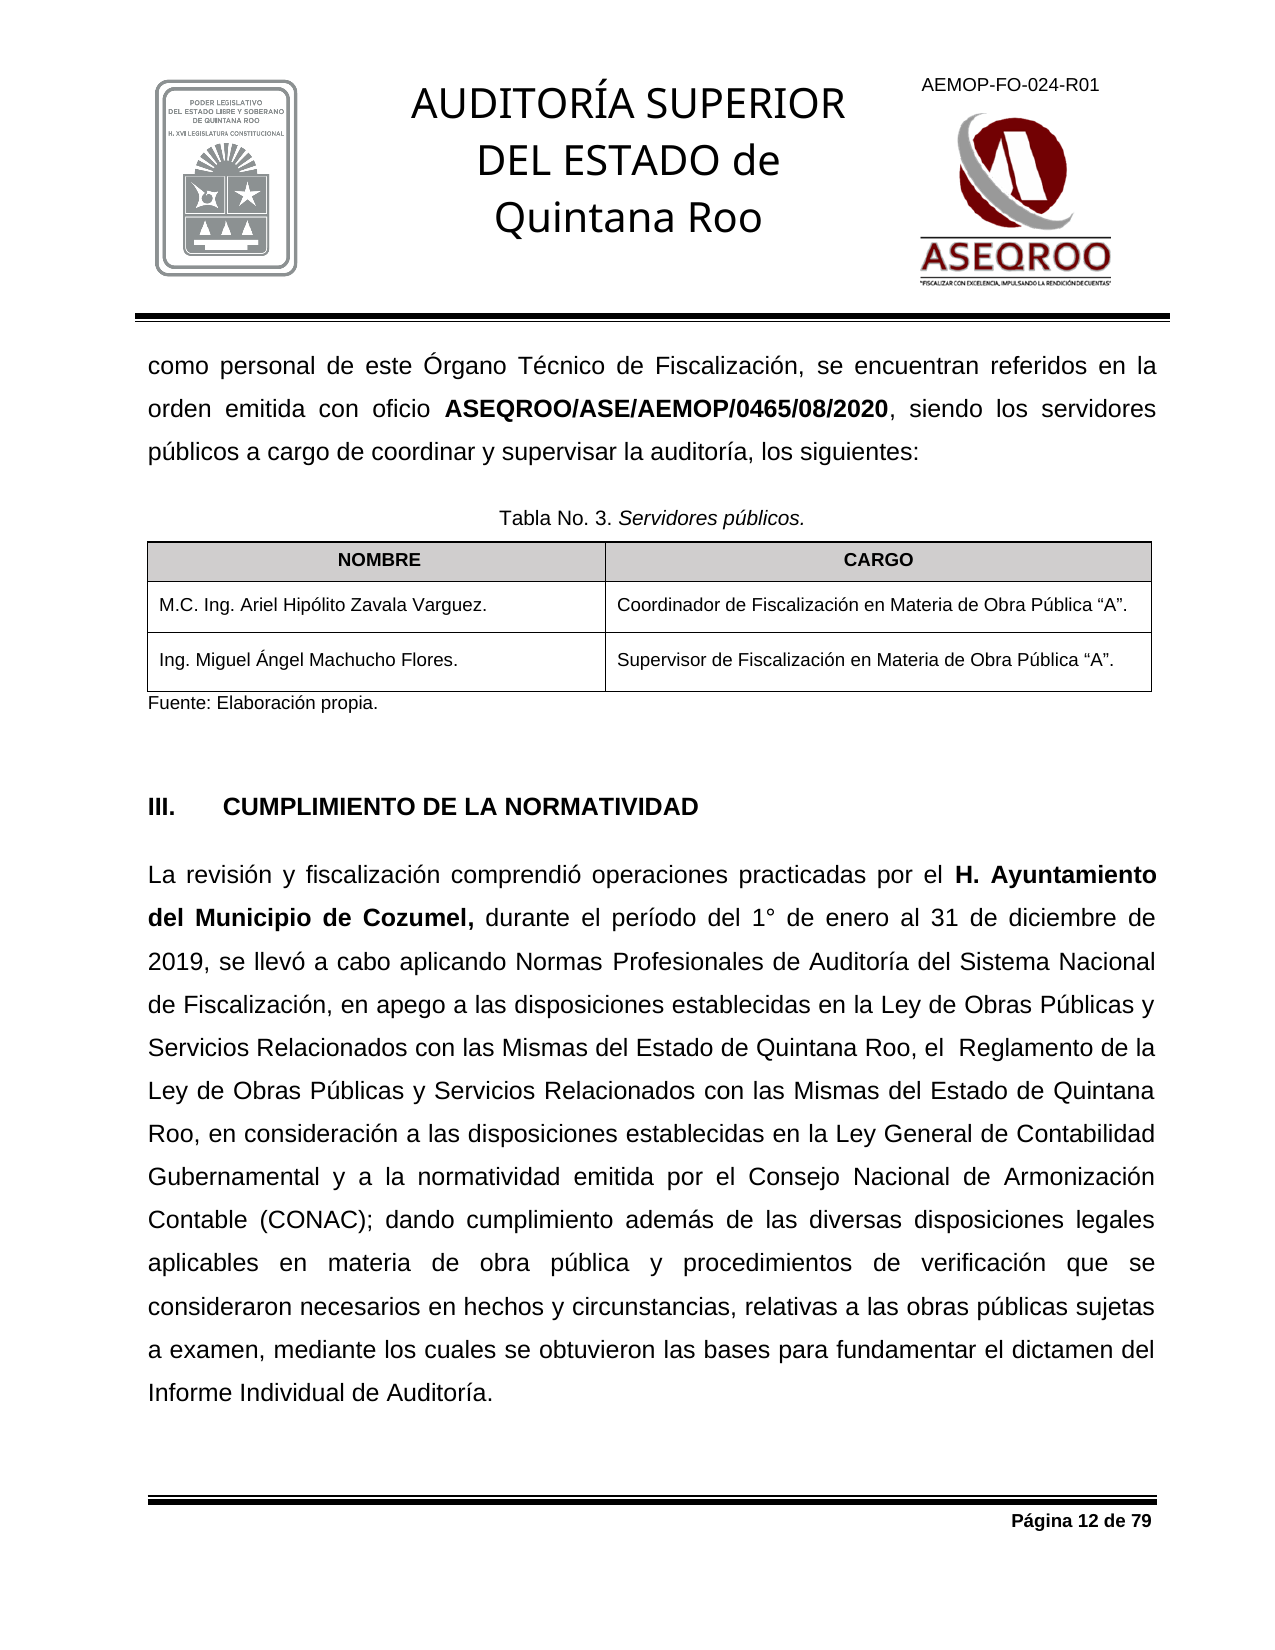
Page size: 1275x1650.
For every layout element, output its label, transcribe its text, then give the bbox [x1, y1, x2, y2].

text Tabla No. 3. Servidores públicos. [148, 505, 1157, 529]
table_cell Supervisor de Fiscalización en Materia de Obra Pública “A”. [606, 633, 1151, 691]
table_cell Ing. Miguel Ángel Machucho Flores. [148, 633, 605, 691]
text Fuente: Elaboración propia. [148, 692, 1157, 713]
table_header CARGO [606, 543, 1151, 581]
table_cell M.C. Ing. Ariel Hipólito Zavala Varguez. [148, 582, 605, 632]
subtitle CUMPLIMIENTO DE LA NORMATIVIDAD [148, 792, 1157, 821]
picture [153, 76, 299, 278]
text La revisión y fiscalización comprendió operaciones practicadas por el H. Ayuntamiento del Municipio de Cozumel, durante el período del 1° de enero al 31 de diciembre de 2019, se llevó a cabo aplicando Normas Profesionales de Auditoría del Sistema Nacional de Fiscalización, en apego a las disposiciones establecidas en la Ley de Obras Públicas y Servicios Relacionados con las Mismas del Estado de Quintana Roo, el Reglamento de la Ley de Obras Públicas y Servicios Relacionados con las Mismas del Estado de Quintana Roo, en consideración a las disposiciones establecidas en la Ley General de Contabilidad Gubernamental y a la normatividad emitida por el Consejo Nacional de Armonización Contable (CONAC); dando cumplimiento además de las diversas disposiciones legales aplicables en materia de obra pública y procedimientos de verificación que se consideraron necesarios en hechos y circunstancias, relativas a las obras públicas sujetas a examen, mediante los cuales se obtuvieron las bases para fundamentar el dictamen del Informe Individual de Auditoría. [148, 860, 1157, 1407]
picture [920, 113, 1111, 286]
table_header NOMBRE [148, 543, 605, 581]
table_cell Coordinador de Fiscalización en Materia de Obra Pública “A”. [606, 582, 1151, 632]
